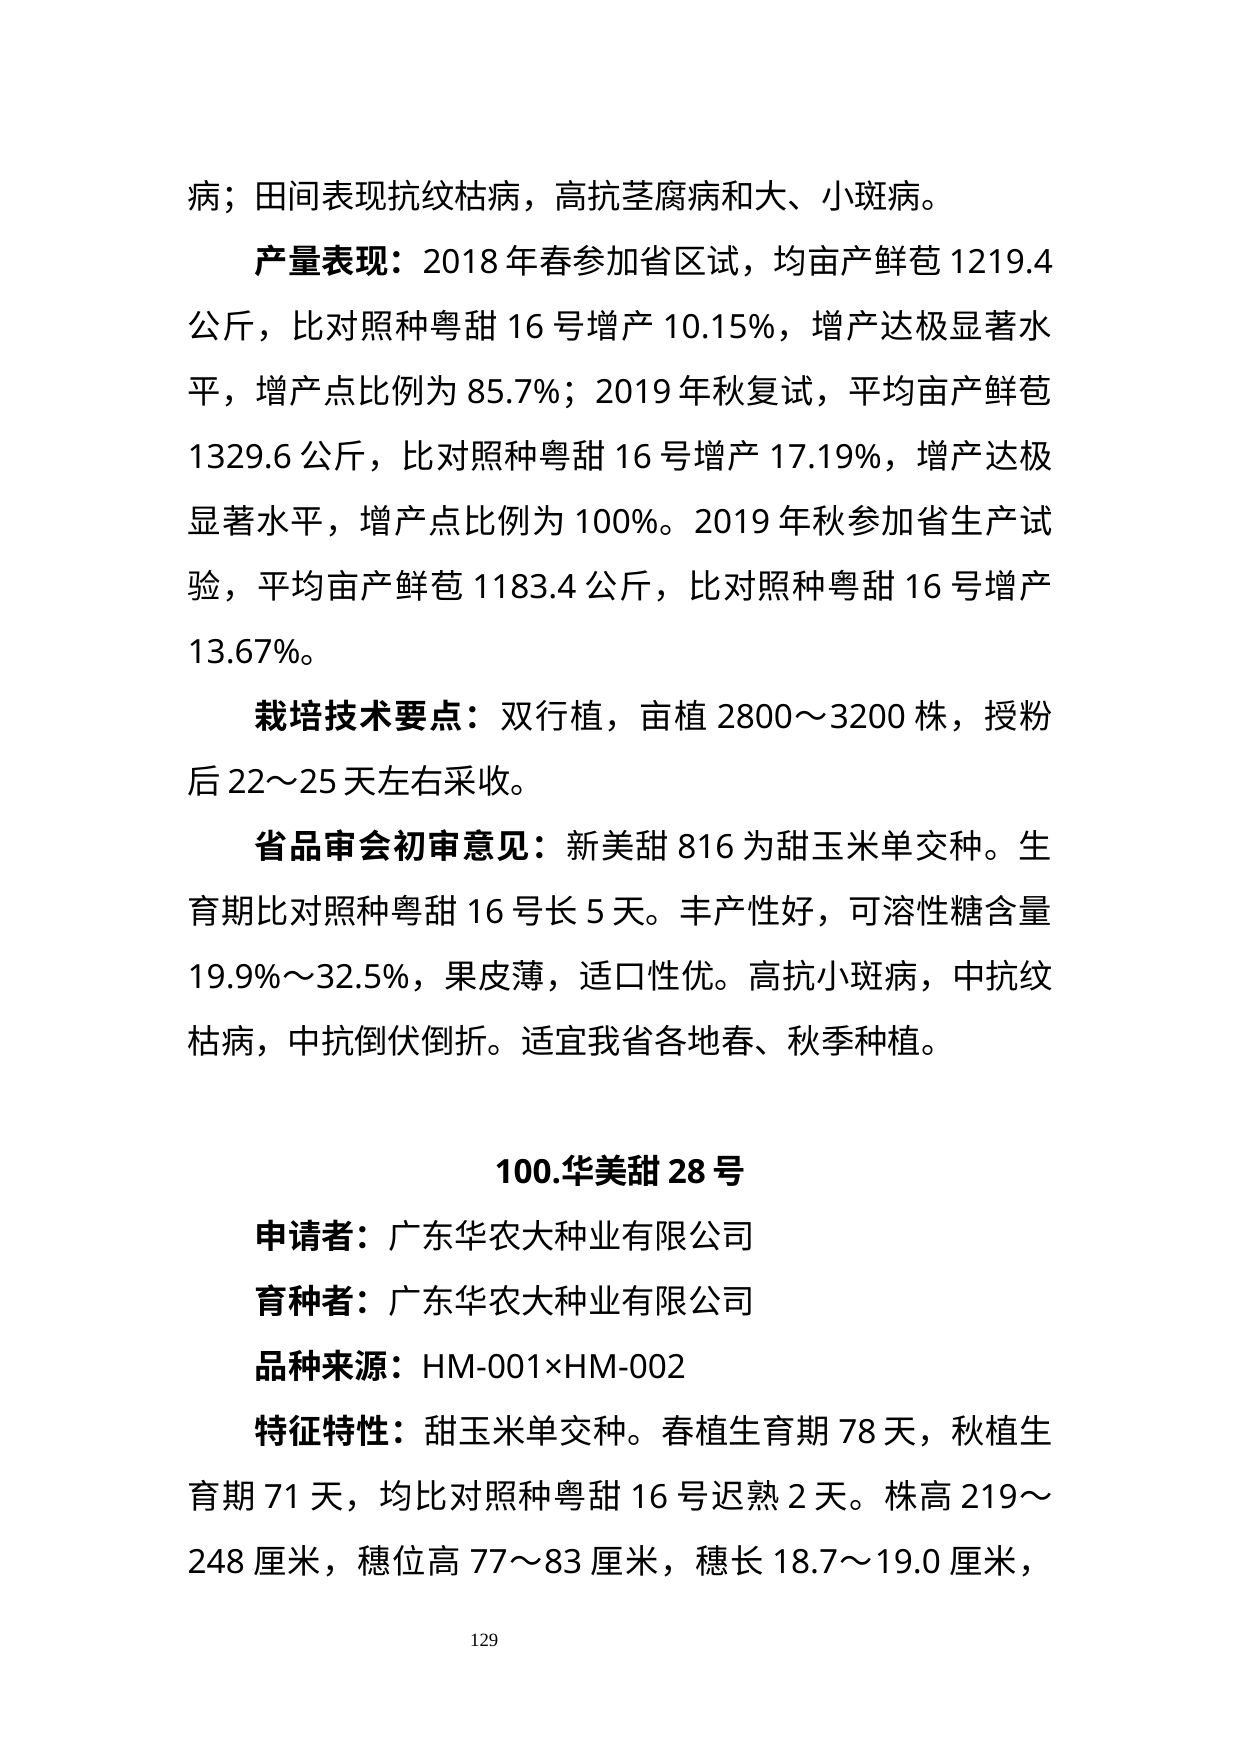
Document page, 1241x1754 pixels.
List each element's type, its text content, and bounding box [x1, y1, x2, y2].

list 产量表现：2018年春参加省区试，均亩产鲜苞1219.4公斤，比对照种粤甜16号增产10.15%，增产达极显著水平，增产点比例为85.7%；2019年秋复试，平均亩产鲜苞1329.6公斤，比对照种粤甜16号增产17.19%，增产达极显著水平，增产点比例为100%。2019年秋参加省生产试验，平均亩产鲜苞1183.4公斤，比对照种粤甜16号增产13.67%。 [187, 227, 1053, 682]
text 育种者：广东华农大种业有限公司 [187, 1267, 1053, 1332]
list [187, 162, 1053, 227]
text 申请者：广东华农大种业有限公司 [187, 1202, 1053, 1267]
list 100.华美甜28号 [187, 1137, 1053, 1202]
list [187, 1397, 1053, 1592]
list 栽培技术要点：双行植，亩植2800～3200株，授粉后22～25天左右采收。 [187, 682, 1053, 812]
list 品种来源：HM-001×HM-002 [187, 1332, 1053, 1397]
list 省品审会初审意见：新美甜816为甜玉米单交种。生育期比对照种粤甜16号长5天。丰产性好，可溶性糖含量19.9%～32.5%，果皮薄，适口性优。高抗小斑病，中抗纹枯病，中抗倒伏倒折。适宜我省各地春、秋季种植。 [187, 812, 1053, 1072]
